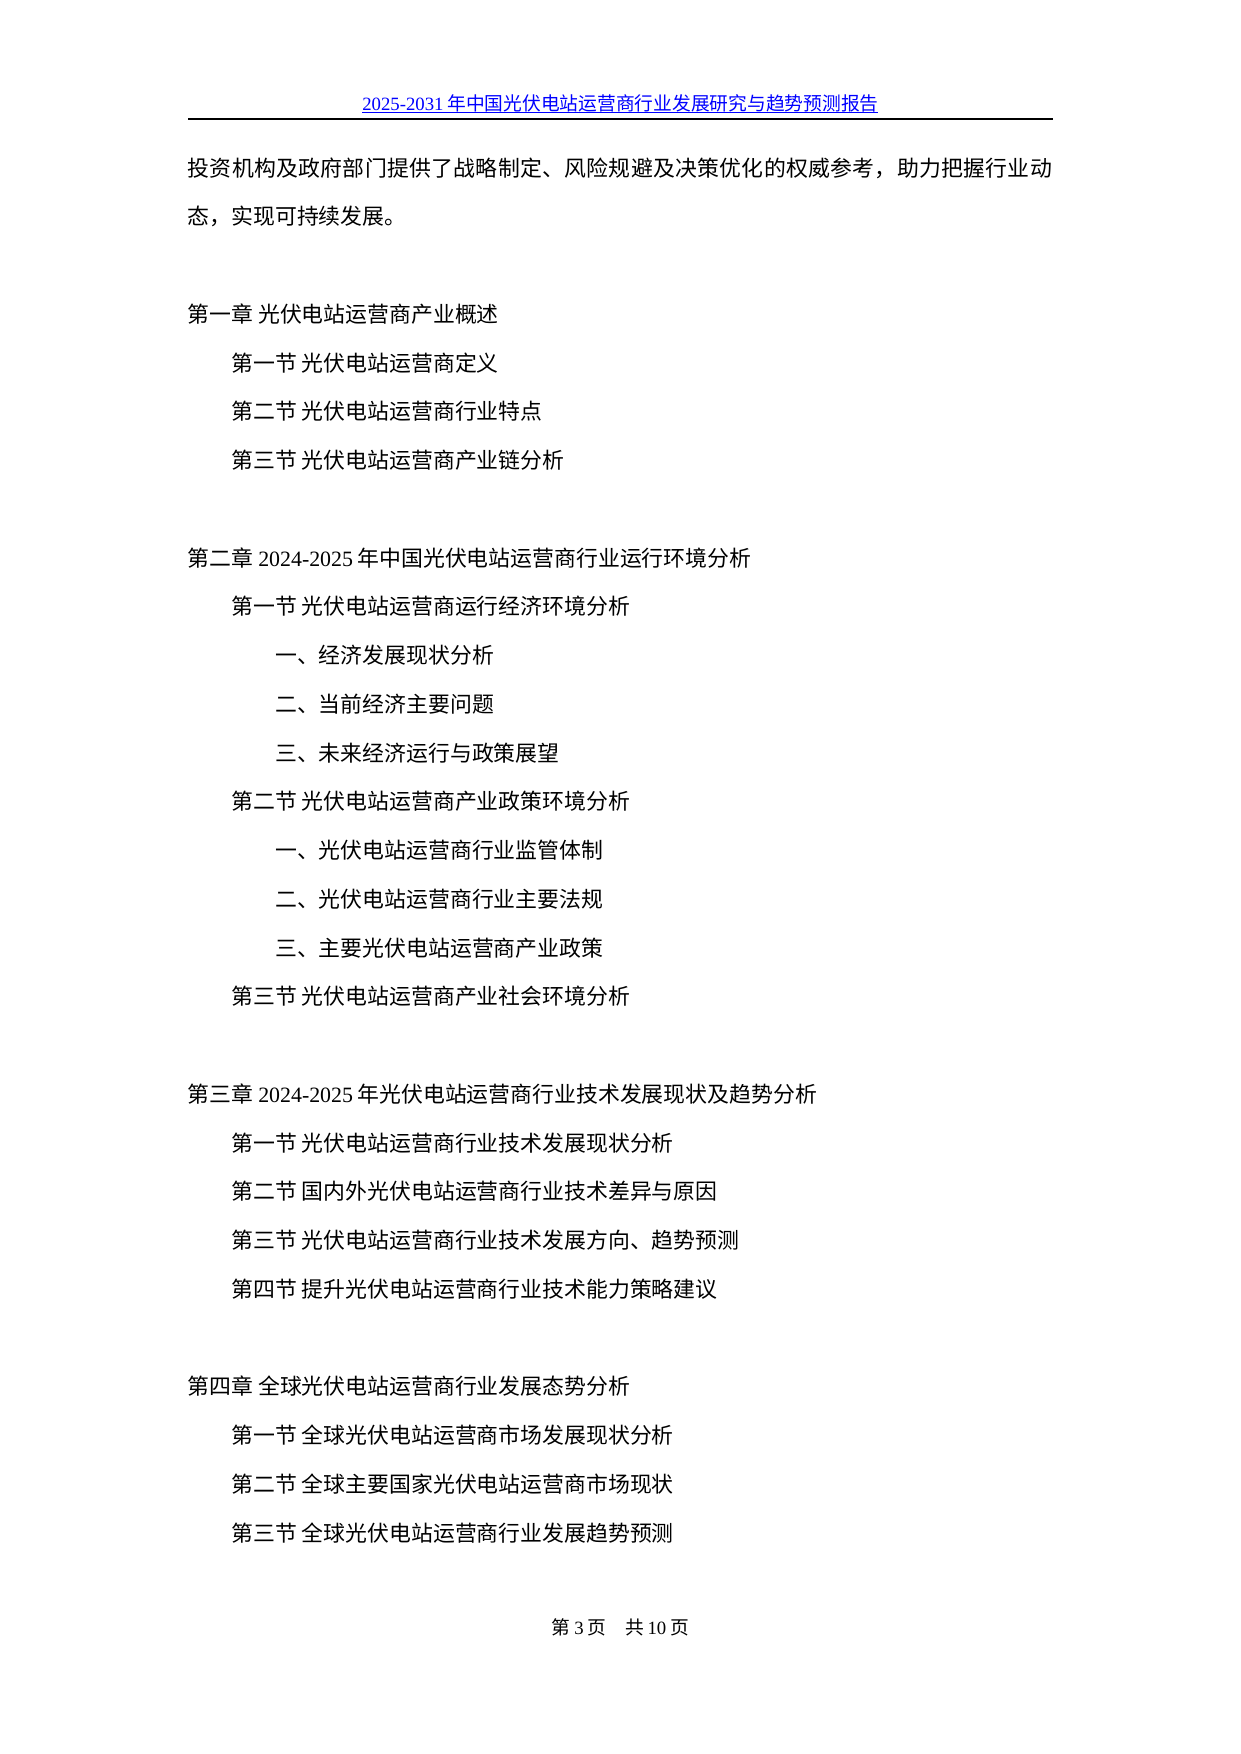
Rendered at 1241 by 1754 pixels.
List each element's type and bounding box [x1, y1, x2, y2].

text [187, 150, 1053, 1548]
